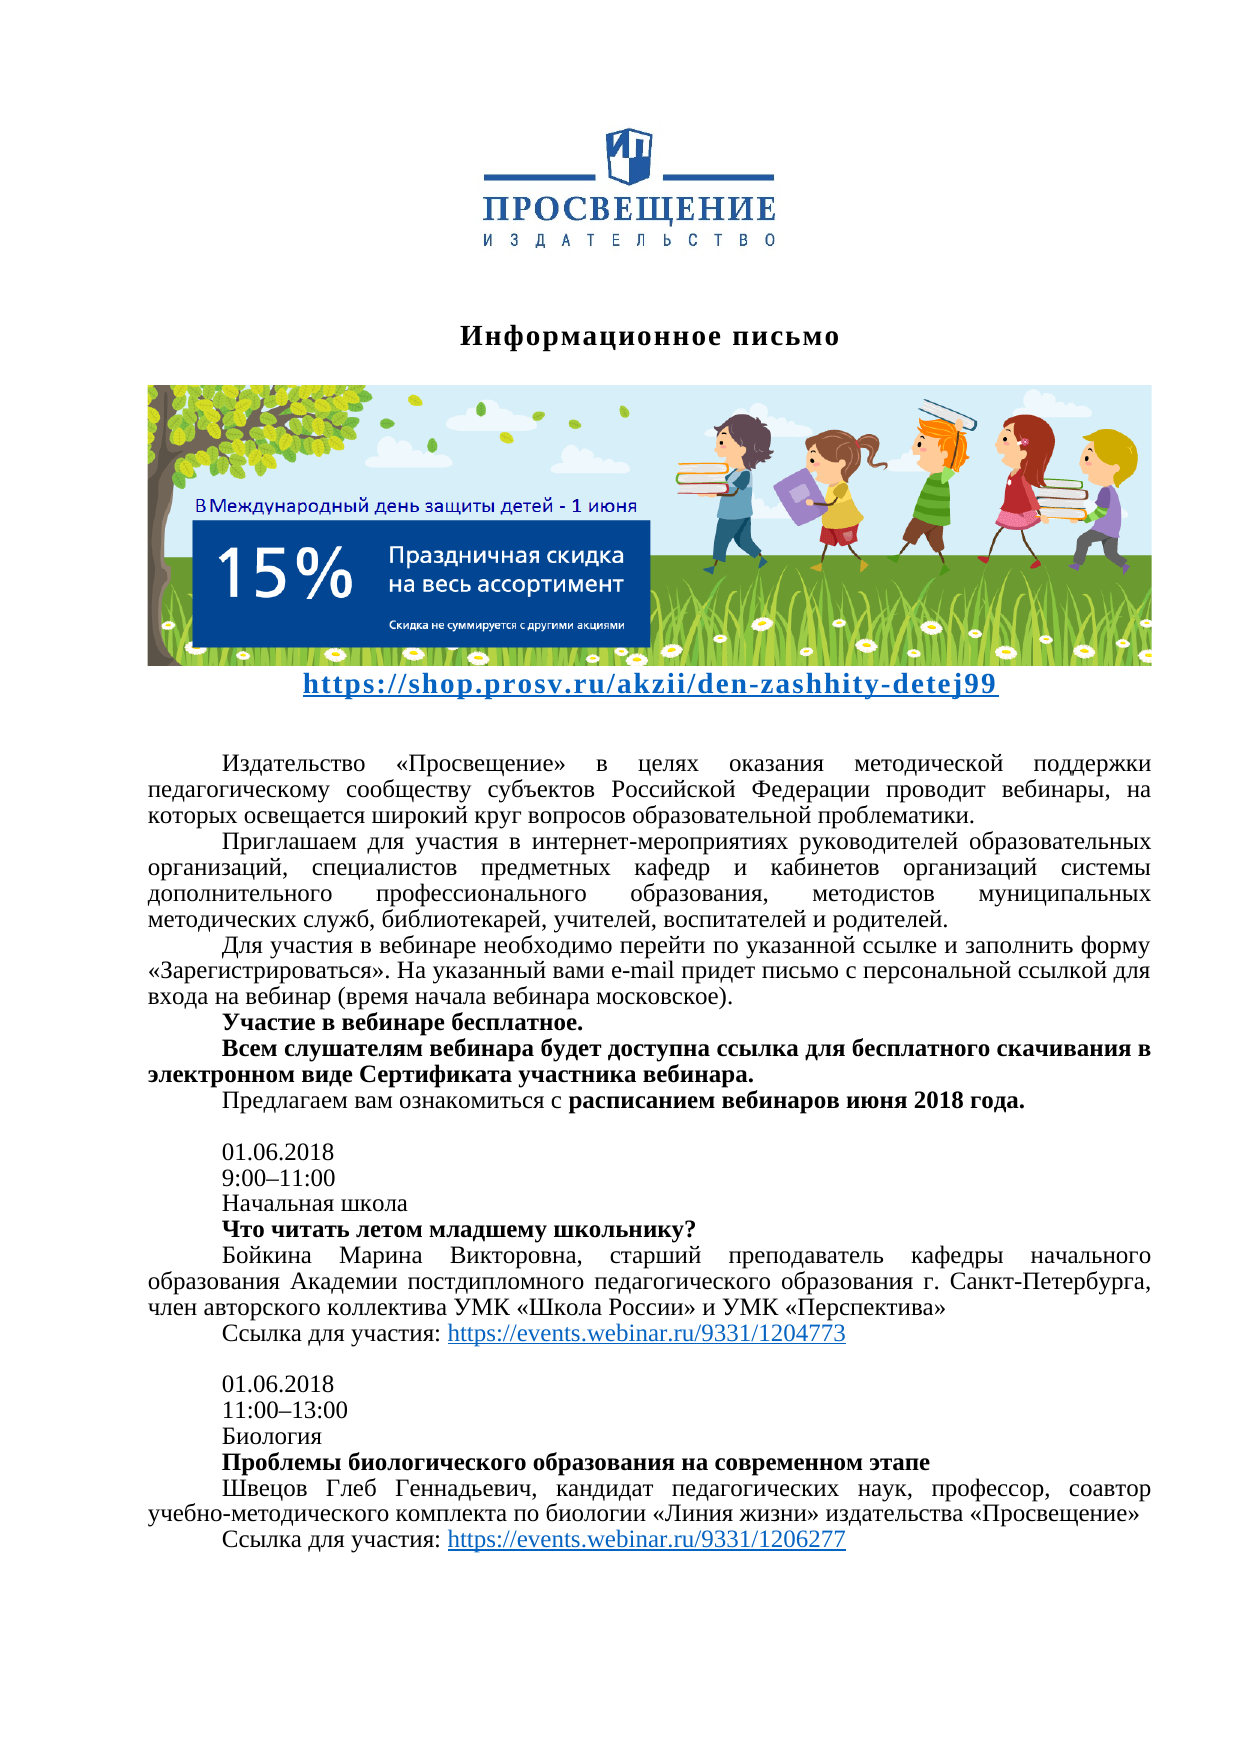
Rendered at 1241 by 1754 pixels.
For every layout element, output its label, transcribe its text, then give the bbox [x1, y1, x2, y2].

text Бойкина Марина Викторовна, старший преподаватель кафедры начального образования Академии постдипломного педагогического образования г. Санкт-Петербурга, член авторского коллектива УМК «Школа России» и УМК «Перспектива» [148, 1243, 1152, 1321]
text Ссылка для участия: https://events.webinar.ru/9331/1206277 [148, 1527, 1152, 1553]
text Для участия в вебинаре необходимо перейти по указанной ссылке и заполнить форму «Зарегистрироваться». На указанный вами e-mail придет письмо с персональной ссылкой для входа на вебинар (время начала вебинара московское). [148, 932, 1152, 1010]
text 01.06.2018 [148, 1372, 1152, 1398]
text Проблемы биологического образования на современном этапе [148, 1450, 1152, 1476]
text Биология [148, 1424, 1152, 1450]
text Участие в вебинаре бесплатное. [148, 1010, 1152, 1036]
text 11:00–13:00 [148, 1398, 1152, 1424]
text Ссылка для участия: https://events.webinar.ru/9331/1204773 [148, 1321, 1152, 1346]
text Всем слушателям вебинара будет доступна ссылка для бесплатного скачивания в электронном виде Сертификата участника вебинара. [148, 1036, 1152, 1088]
text Приглашаем для участия в интернет-мероприятиях руководителей образовательных организаций, специалистов предметных кафедр и кабинетов организаций системы дополнительного профессионального образования, методистов муниципальных методических служб, библиотекарей, учителей, воспитателей и родителей. [148, 829, 1152, 932]
picture [474, 113, 791, 261]
text https://shop.prosv.ru/akzii/den-zashhity-detej99 [148, 666, 1152, 699]
text Издательство «Просвещение» в целях оказания методической поддержки педагогическому сообществу субъектов Российской Федерации проводит вебинары, на которых освещается широкий круг вопросов образовательной проблематики. [148, 751, 1152, 829]
text Что читать летом младшему школьнику? [148, 1217, 1152, 1243]
text Начальная школа [148, 1191, 1152, 1217]
picture [147, 385, 1152, 666]
text Информационное письмо [148, 318, 1152, 351]
text 9:00–11:00 [148, 1165, 1152, 1191]
text Швецов Глеб Геннадьевич, кандидат педагогических наук, профессор, соавтор учебно-методического комплекта по биологии «Линия жизни» издательства «Просвещение» [148, 1476, 1152, 1527]
text 01.06.2018 [148, 1139, 1152, 1165]
text Предлагаем вам ознакомиться с расписанием вебинаров июня 2018 года. [148, 1088, 1152, 1114]
